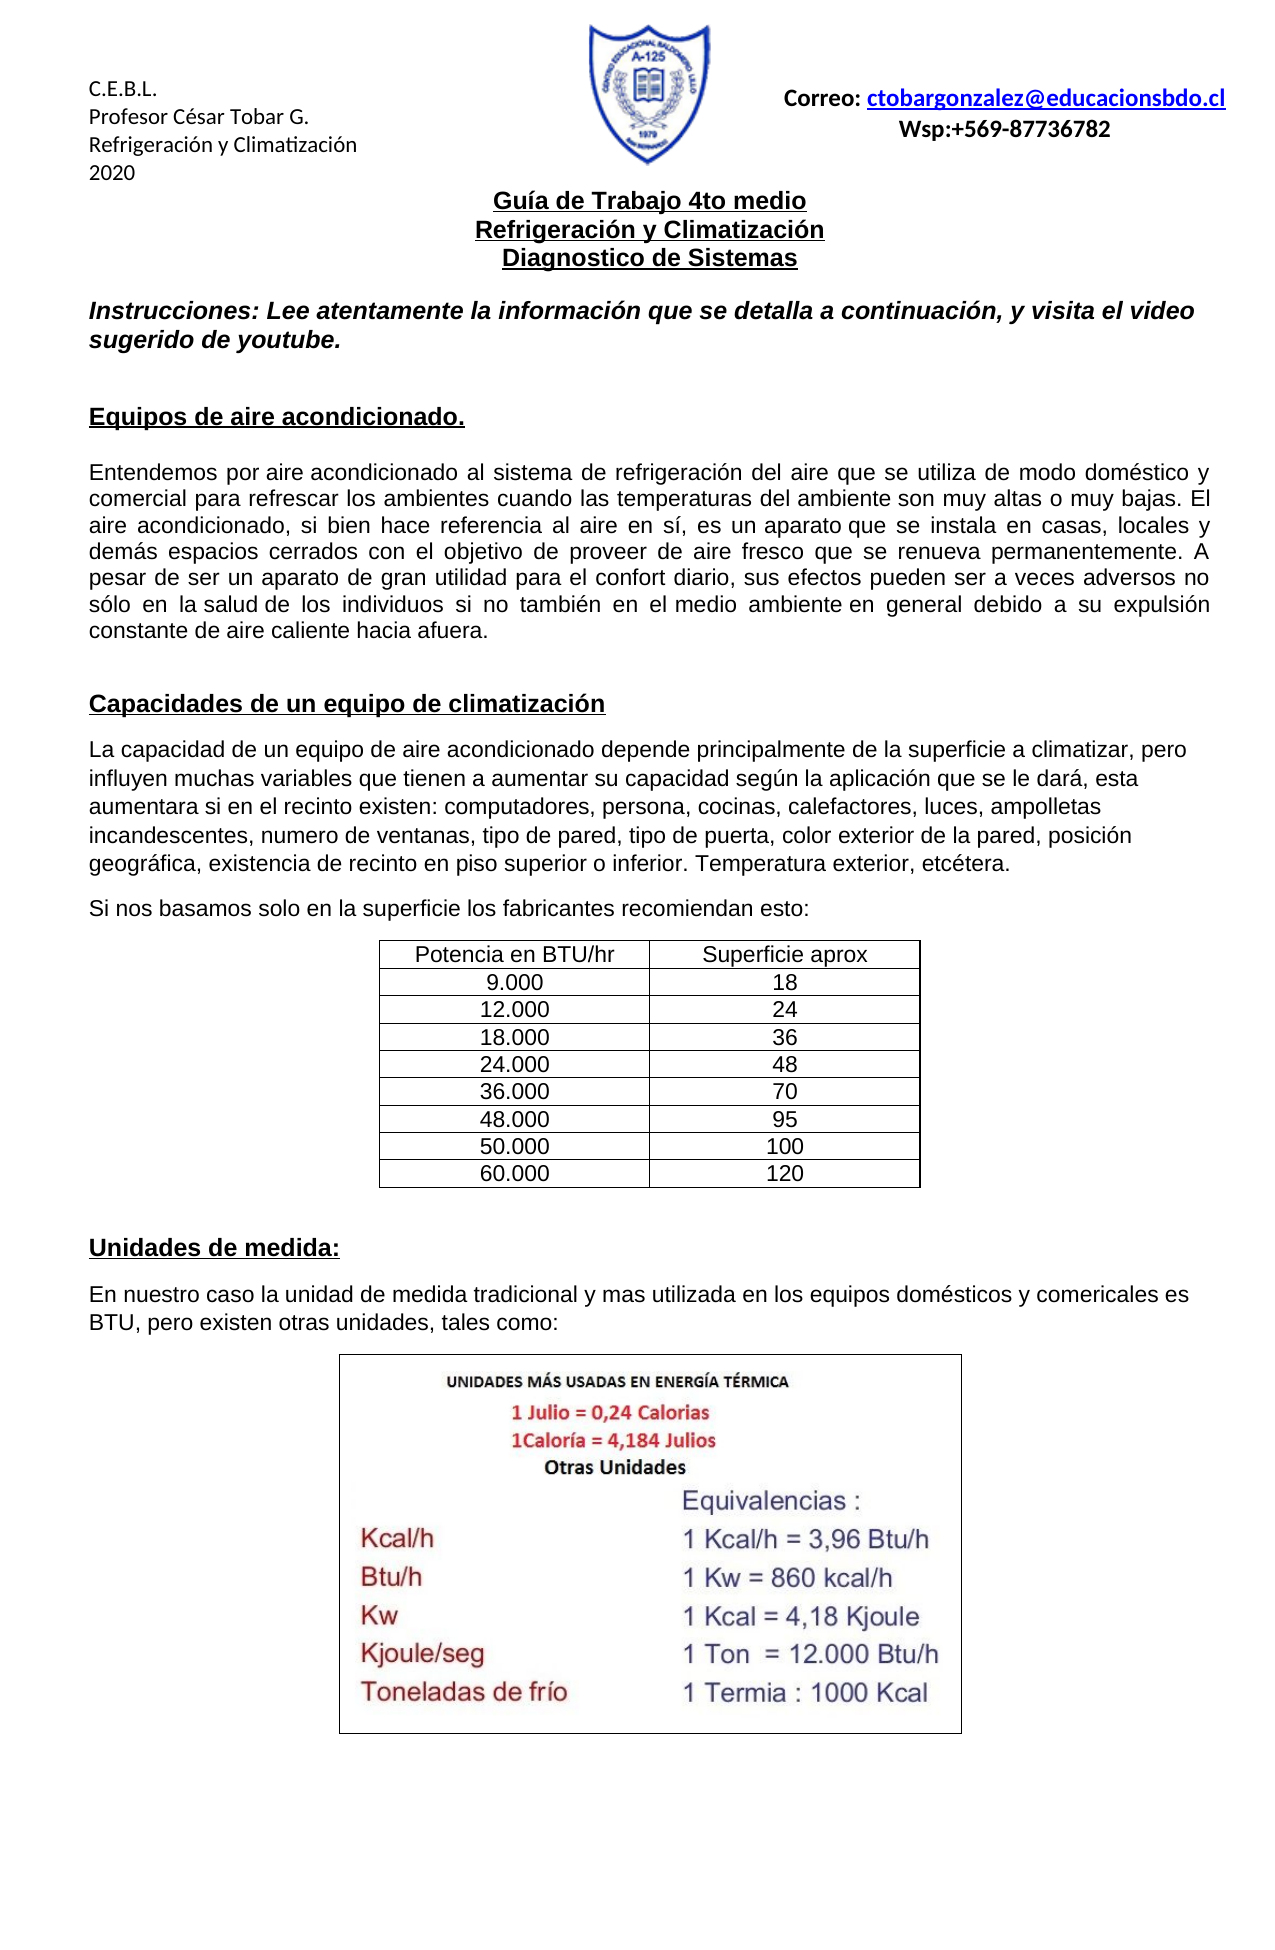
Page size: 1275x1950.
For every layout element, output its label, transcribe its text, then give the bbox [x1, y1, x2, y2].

table_cell 50.000 [380, 1133, 649, 1159]
picture [340, 1355, 961, 1733]
text En nuestro caso la unidad de medida tradicional y mas utilizada en los equipos domésticos y comericales es BTU, pero existen otras unidades, tales como: [89, 1281, 1211, 1335]
table_cell 36 [650, 1024, 919, 1050]
text Unidades de medida: [89, 1233, 1211, 1262]
table_header Superficie aprox [650, 941, 919, 968]
text La capacidad de un equipo de aire acondicionado depende principalmente de la superficie a climatizar, pero influyen muchas variables que tienen a aumentar su capacidad según la aplicación que se le dará, esta aumentara si en el recinto existen: computadores, persona, cocinas, calefactores, luces, ampolletas incandescentes, numero de ventanas, tipo de pared, tipo de puerta, color exterior de la pared, posición geográfica, existencia de recinto en piso superior o inferior. Temperatura exterior, etcétera. [89, 736, 1211, 876]
table_cell 18.000 [380, 1024, 649, 1050]
text Refrigeración y Climatización [89, 214, 1211, 243]
table_cell 18 [650, 969, 919, 995]
table_cell 24 [650, 996, 919, 1022]
table_cell 48.000 [380, 1106, 649, 1132]
table_cell 24.000 [380, 1051, 649, 1077]
table_cell 36.000 [380, 1078, 649, 1104]
text Capacidades de un equipo de climatización [89, 688, 1211, 717]
text Entendemos por aire acondicionado al sistema de refrigeración del aire que se utiliza de modo doméstico y comercial para refrescar los ambientes cuando las temperaturas del ambiente son muy altas o muy bajas. El aire acondicionado, si bien hace referencia al aire en sí, es un aparato que se instala en casas, locales y demás espacios cerrados con el objetivo de proveer de aire fresco que se renueva permanentemente. A pesar de ser un aparato de gran utilidad para el confort diario, sus efectos pueden ser a veces adversos no sólo en la salud de los individuos si no también en el medio ambiente en general debido a su expulsión constante de aire caliente hacia afuera. [89, 459, 1211, 643]
table_cell 9.000 [380, 969, 649, 995]
table_cell 12.000 [380, 996, 649, 1022]
table_cell 48 [650, 1051, 919, 1077]
text Instrucciones: Lee atentamente la información que se detalla a continuación, y visita el video sugerido de youtube. [89, 296, 1211, 353]
table_cell 95 [650, 1106, 919, 1132]
text Guía de Trabajo 4to medio [89, 186, 1211, 214]
text Equipos de aire acondicionado. [89, 401, 1211, 430]
picture [588, 24, 711, 166]
text Diagnostico de Sistemas [89, 243, 1211, 272]
table_cell 100 [650, 1133, 919, 1159]
text Si nos basamos solo en la superficie los fabricantes recomiendan esto: [89, 895, 1211, 921]
table_cell 60.000 [380, 1160, 649, 1187]
table_cell 70 [650, 1078, 919, 1104]
table_header Potencia en BTU/hr [380, 941, 649, 968]
table_cell 120 [650, 1160, 919, 1187]
